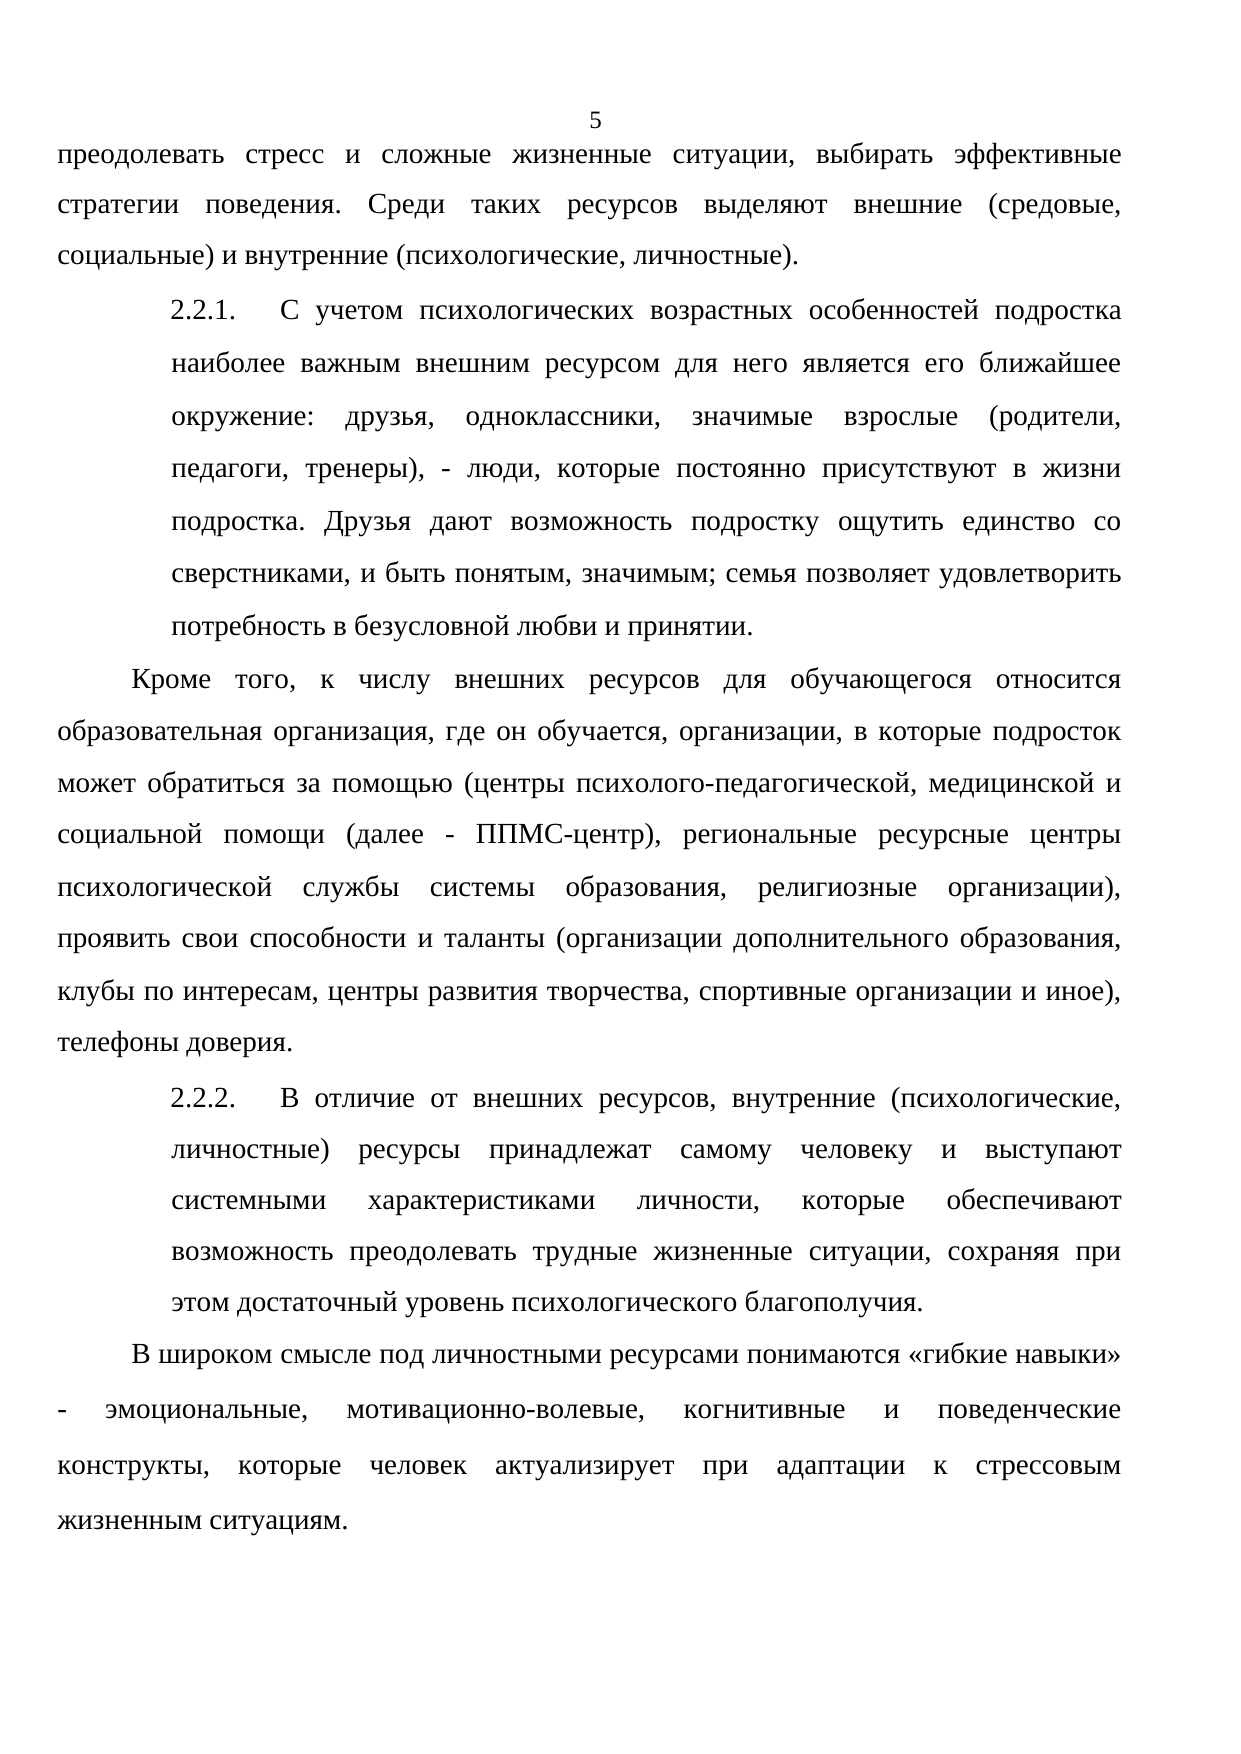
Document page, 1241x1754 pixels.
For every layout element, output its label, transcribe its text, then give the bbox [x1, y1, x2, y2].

text В широком смысле под личностными ресурсами понимаются «гибкие навыки» - эмоциональные, мотивационно-волевые, когнитивные и поведенческие конструкты, которые человек актуализирует при адаптации к стрессовым жизненным ситуациям. [57, 1336, 1122, 1536]
list С учетом психологических возрастных особенностей подростка наиболее важным внешним ресурсом для него является его ближайшее окружение: друзья, одноклассники, значимые взрослые (родители, педагоги, тренеры), - люди, которые постоянно присутствуют в жизни подростка. Друзья дают возможность подростку ощутить единство со сверстниками, и быть понятым, значимым; семья позволяет удовлетворить потребность в безусловной любви и принятии. [170, 292, 1122, 642]
list В отличие от внешних ресурсов, внутренние (психологические, личностные) ресурсы принадлежат самому человеку и выступают системными характеристиками личности, которые обеспечивают возможность преодолевать трудные жизненные ситуации, сохраняя при этом достаточный уровень психологического благополучия. [170, 1080, 1122, 1317]
text Кроме того, к числу внешних ресурсов для обучающегося относится образовательная организация, где он обучается, организации, в которые подросток может обратиться за помощью (центры психолого-педагогической, медицинской и социальной помощи (далее - ППМС-центр), региональные ресурсные центры психологической службы системы образования, религиозные организации), проявить свои способности и таланты (организации дополнительного образования, клубы по интересам, центры развития творчества, спортивные организации и иное), телефоны доверия. [57, 661, 1122, 1058]
